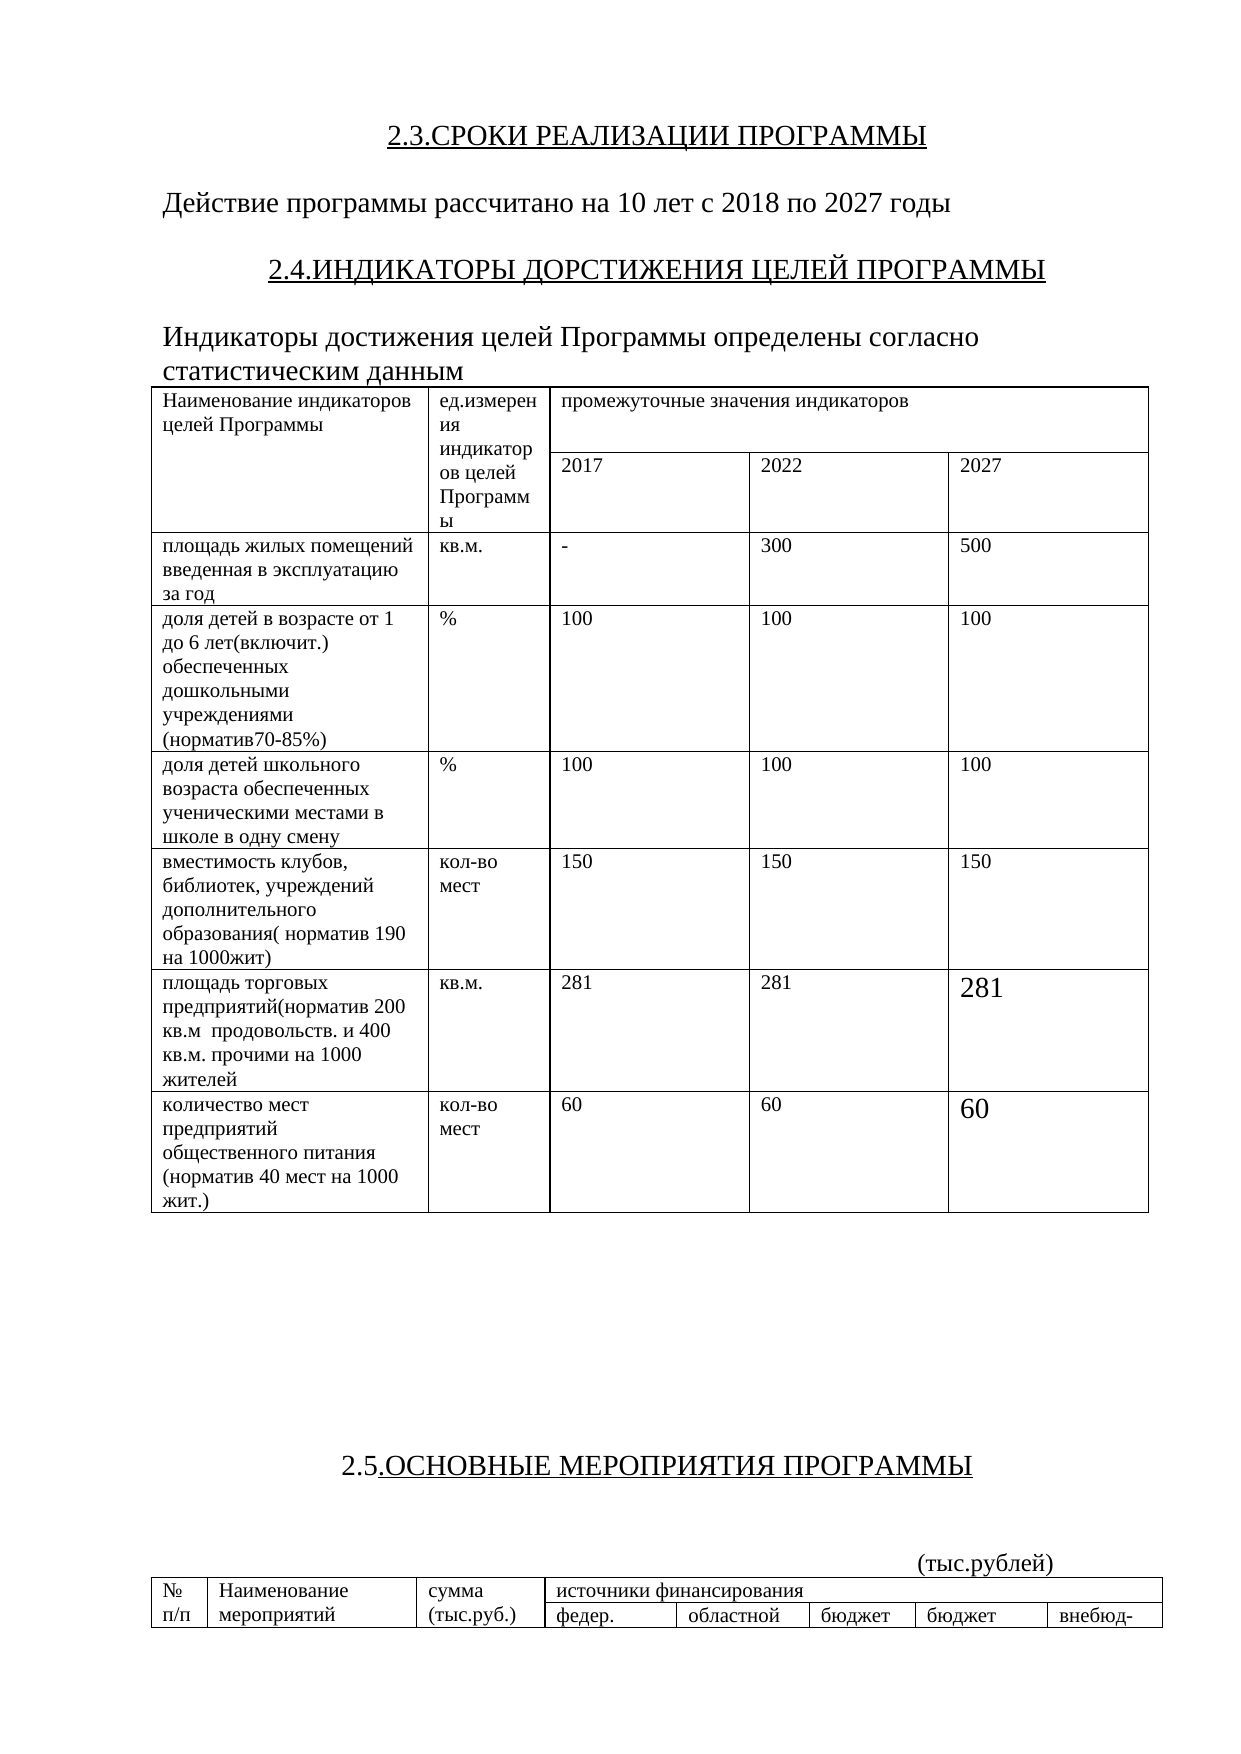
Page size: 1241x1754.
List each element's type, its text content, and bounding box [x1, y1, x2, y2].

table_cell 281 [750, 970, 948, 1091]
table_cell 100 [750, 606, 948, 751]
table_cell 150 [750, 849, 948, 969]
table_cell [1048, 1603, 1162, 1627]
table_cell 150 [551, 849, 749, 969]
text (тыс.рублей) [162, 1548, 1152, 1577]
table_cell 100 [551, 606, 749, 751]
table_header Наименование мероприятий [208, 1578, 416, 1627]
table_cell кол-во мест [429, 1092, 549, 1212]
table_header сумма (тыс.руб.) [417, 1578, 544, 1627]
table_cell областной бюджет [677, 1603, 809, 1627]
table_cell 2027 [949, 453, 1148, 532]
table_cell доля детей в возрасте от 1 до 6 лет(включит.) обеспеченных дошкольными учреждениями (норматив70-85%) [152, 606, 428, 751]
text Действие программы рассчитано на 10 лет с 2018 по 2027 годы [162, 185, 1152, 219]
table_cell 2017 [551, 453, 749, 532]
table_header № п/п [152, 1578, 207, 1627]
table_cell % [429, 606, 549, 751]
table_cell 2022 [750, 453, 948, 532]
table_cell 60 [750, 1092, 948, 1212]
table_cell 60 [949, 1092, 1148, 1212]
text статистическим данным [162, 353, 1152, 386]
table_cell 60 [551, 1092, 749, 1212]
table_cell - [551, 533, 749, 605]
table_header промежуточные значения индикаторов [551, 388, 1148, 452]
table_header Наименование индикаторов целей Программы [152, 388, 428, 532]
table_cell федер. бюджет [546, 1603, 676, 1627]
text 2.4.ИНДИКАТОРЫ ДОРСТИЖЕНИЯ ЦЕЛЕЙ ПРОГРАММЫ [162, 252, 1152, 286]
table_cell количество мест предприятий общественного питания (норматив 40 мест на 1000 жит.) [152, 1092, 428, 1212]
table_cell 100 [551, 752, 749, 848]
table_header источники финансирования [546, 1578, 1162, 1602]
table_cell 300 [750, 533, 948, 605]
text 2.5.ОСНОВНЫЕ МЕРОПРИЯТИЯ ПРОГРАММЫ [162, 1448, 1152, 1481]
table_cell доля детей школьного возраста обеспеченных ученическими местами в школе в одну смену [152, 752, 428, 848]
table_cell 500 [949, 533, 1148, 605]
text 2.3.СРОКИ РЕАЛИЗАЦИИ ПРОГРАММЫ [162, 118, 1152, 152]
table_cell 100 [750, 752, 948, 848]
table_cell вместимость клубов, библиотек, учреждений дополнительного образования( норматив 190 на 1000жит) [152, 849, 428, 969]
table_cell % [429, 752, 549, 848]
table_cell площадь торговых предприятий(норматив 200 кв.м продовольств. и 400 кв.м. прочими на 1000 жителей [152, 970, 428, 1091]
table_cell кол-во мест [429, 849, 549, 969]
table_cell кв.м. [429, 533, 549, 605]
table_cell 150 [949, 849, 1148, 969]
text Индикаторы достижения целей Программы определены согласно [162, 319, 1152, 353]
table_header ед.измерения индикаторов целей Программы [429, 388, 549, 532]
table_cell 281 [949, 970, 1148, 1091]
table_cell 281 [551, 970, 749, 1091]
table_cell кв.м. [429, 970, 549, 1091]
table_cell бюджет района [810, 1603, 915, 1627]
table_cell 100 [949, 606, 1148, 751]
table_cell бюджет поселения [916, 1603, 1047, 1627]
table_cell площадь жилых помещений введенная в эксплуатацию за год [152, 533, 428, 605]
table_cell 100 [949, 752, 1148, 848]
